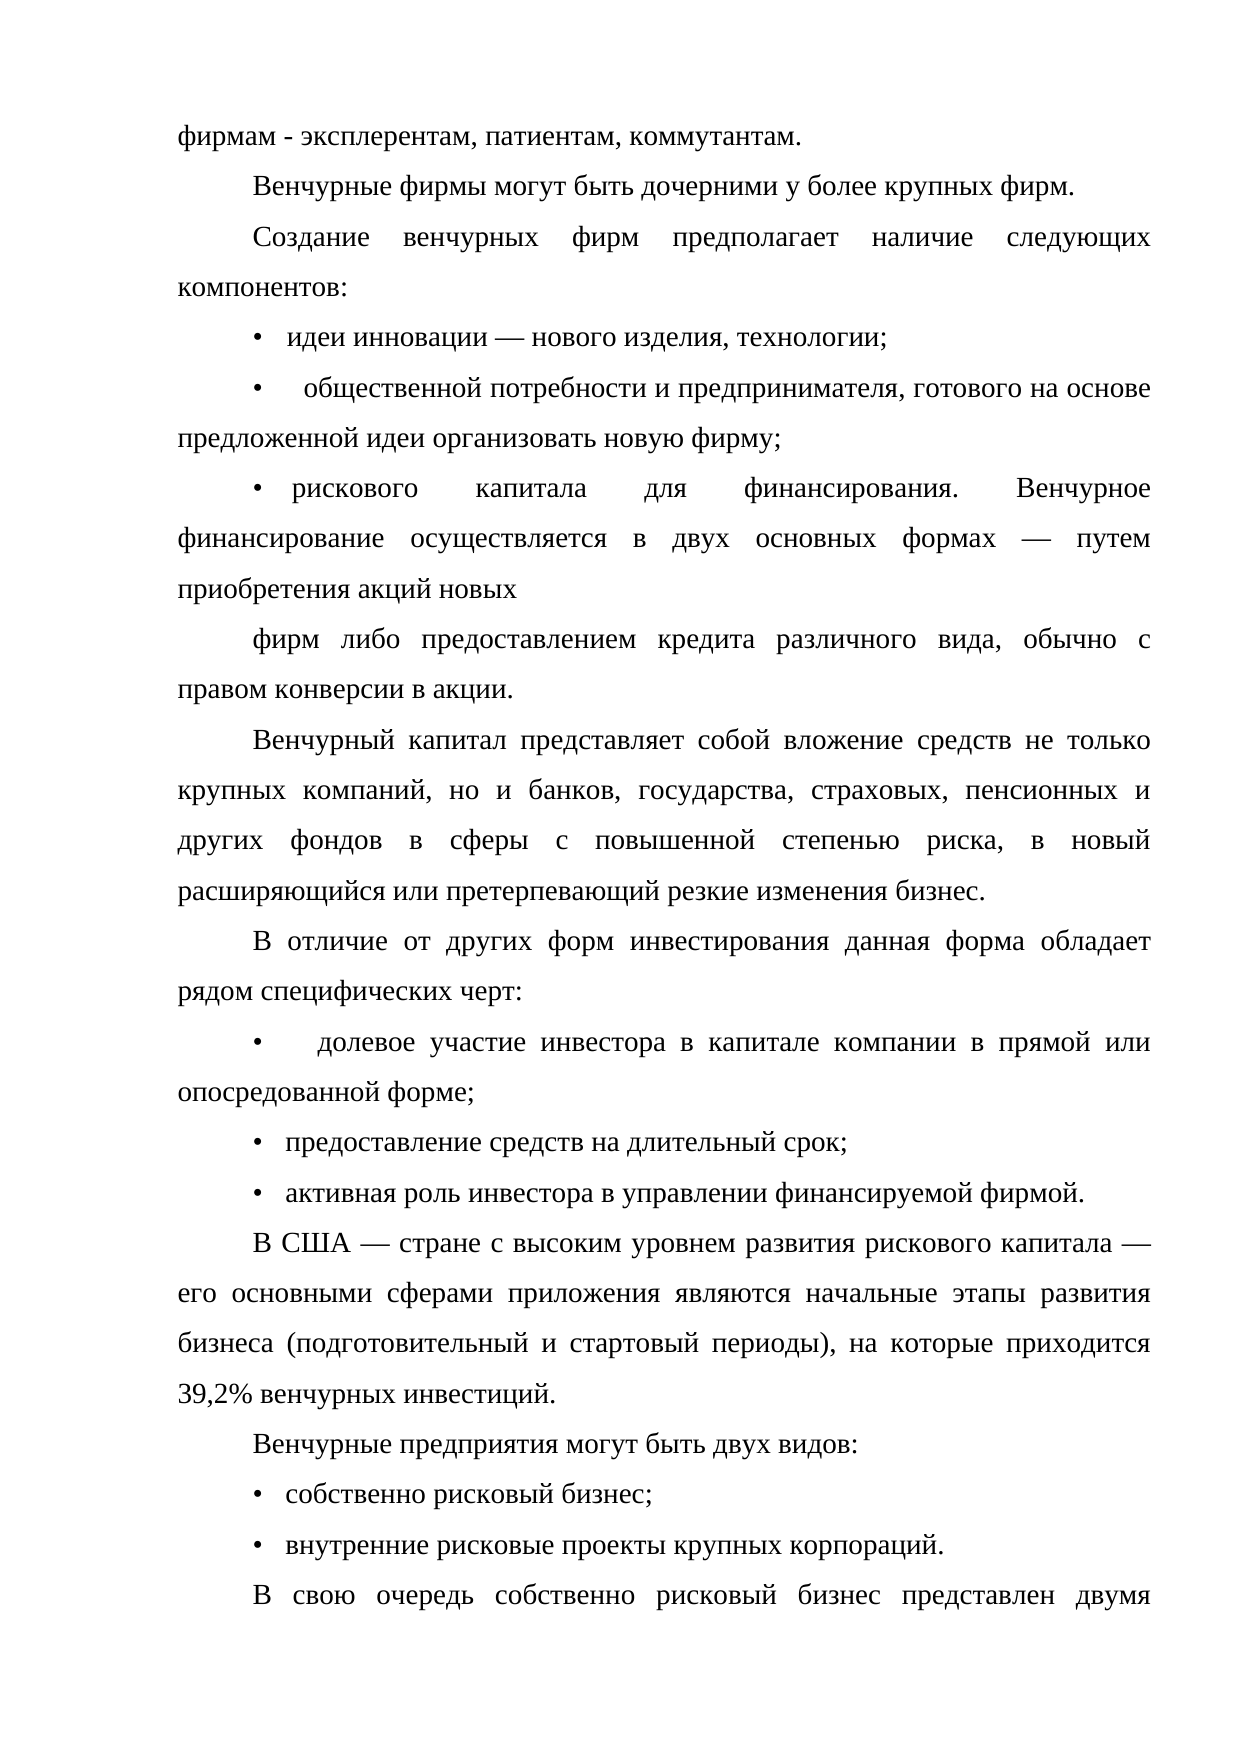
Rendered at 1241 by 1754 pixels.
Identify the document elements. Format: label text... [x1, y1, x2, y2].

text • рискового капитала для финансирования. Венчурное финансирование осуществляется в двух основных формах — путем приобретения акций новых [177, 470, 1152, 604]
text В отличие от других форм инвестирования данная форма обладает рядом специфических черт: [177, 923, 1152, 1007]
text • идеи инновации — нового изделия, технологии; [177, 319, 1152, 353]
text Создание венчурных фирм предполагает наличие следующих компонентов: [177, 219, 1152, 303]
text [177, 1577, 1152, 1611]
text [177, 118, 1152, 152]
list активная роль инвестора в управлении финансируемой фирмой. [177, 1175, 1152, 1208]
text Венчурный капитал представляет собой вложение средств не только крупных компаний, но и банков, государства, страховых, пенсионных и других фондов в сферы с повышенной степенью риска, в новый расширяющийся или претерпевающий резкие изменения бизнес. [177, 722, 1152, 906]
list собственно рисковый бизнес; [177, 1477, 1152, 1510]
text фирм либо предоставлением кредита различного вида, обычно с правом конверсии в акции. [177, 621, 1152, 705]
text • общественной потребности и предпринимателя, готового на основе предложенной идеи организовать новую фирму; [177, 370, 1152, 453]
text В США — стране с высоким уровнем развития рискового капитала — его основными сферами приложения являются начальные этапы развития бизнеса (подготовительный и стартовый периоды), на которые приходится 39,2% венчурных инвестиций. [177, 1225, 1152, 1409]
list внутренние рисковые проекты крупных корпораций. [177, 1527, 1152, 1560]
text Венчурные предприятия могут быть двух видов: [177, 1426, 1152, 1460]
text Венчурные фирмы могут быть дочерними у более крупных фирм. [177, 168, 1152, 202]
list предоставление средств на длительный срок; [177, 1124, 1152, 1158]
text • долевое участие инвестора в капитале компании в прямой или опосредованной форме; [177, 1024, 1152, 1108]
